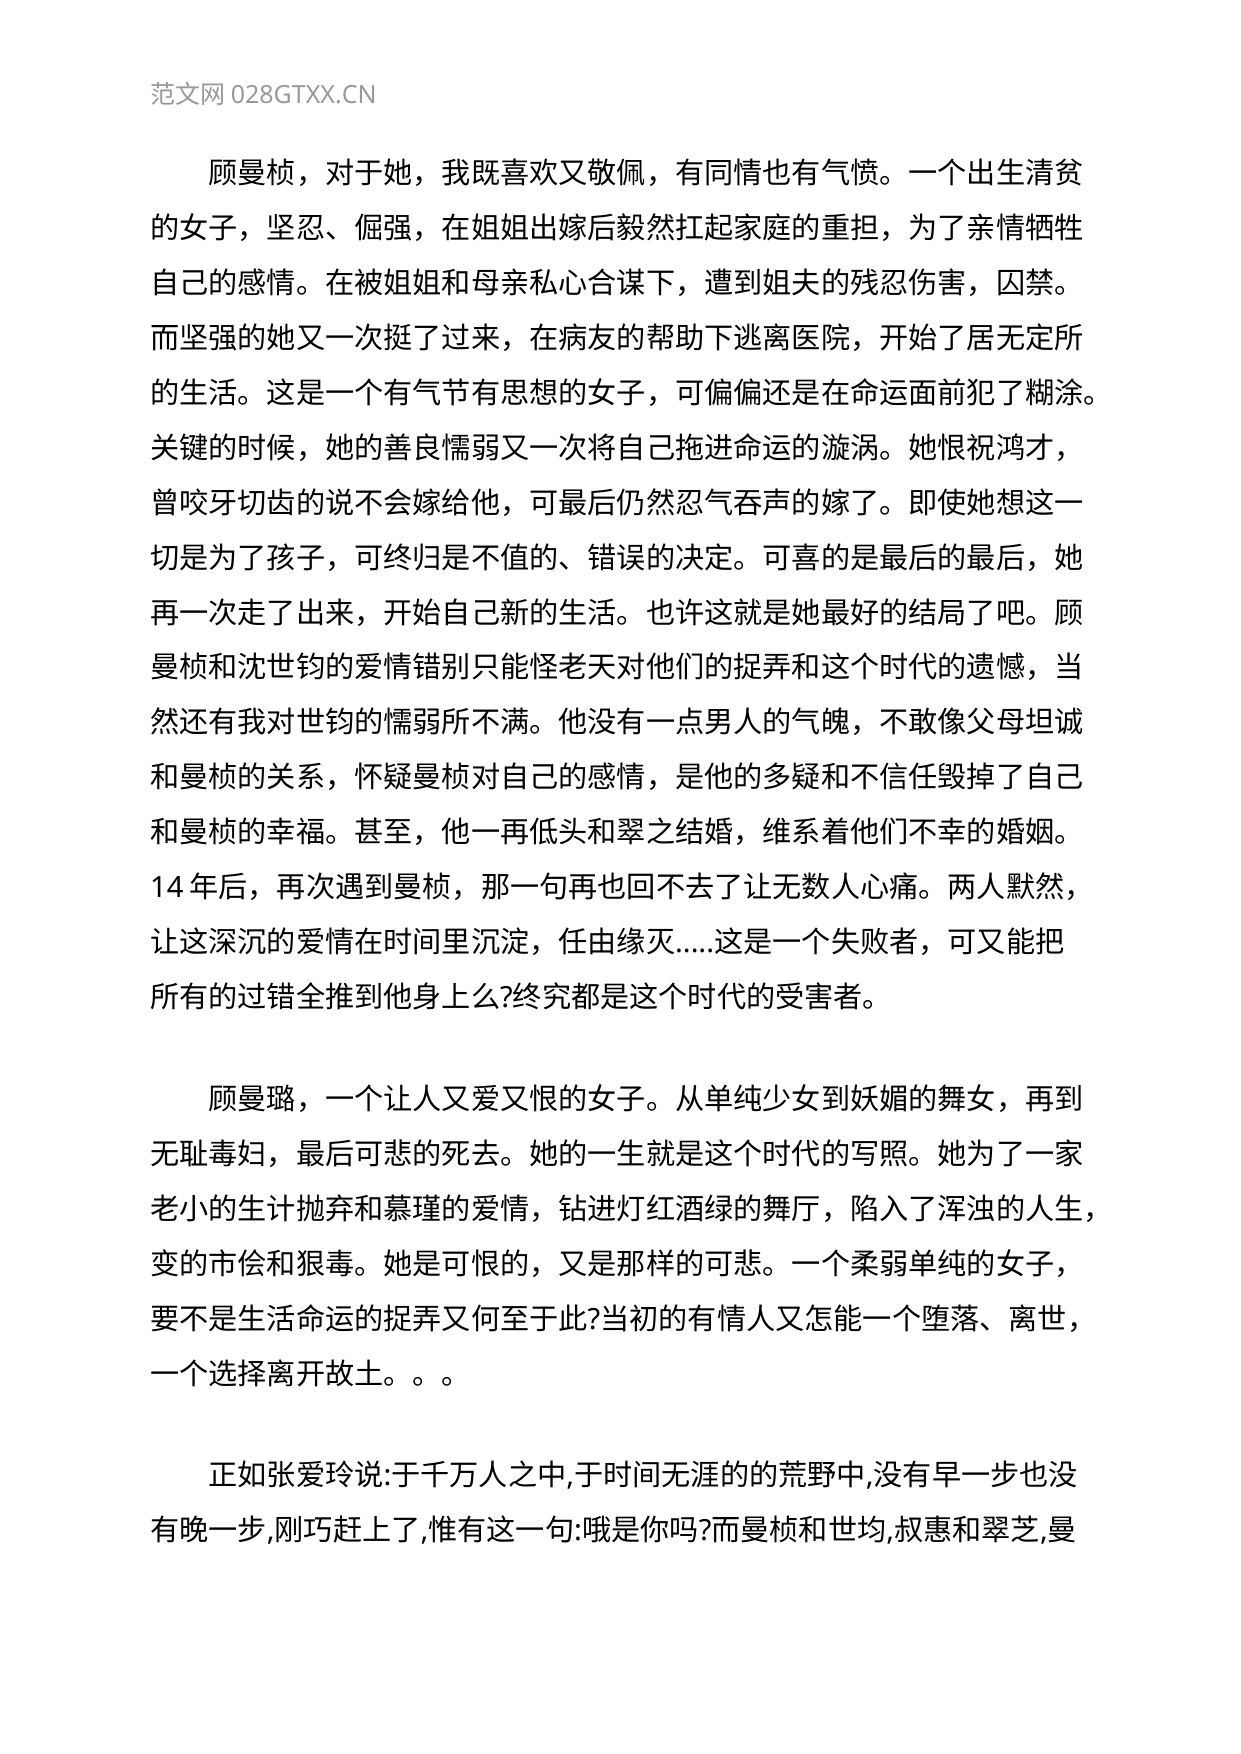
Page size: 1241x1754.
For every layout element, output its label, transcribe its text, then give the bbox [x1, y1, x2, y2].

text 顾曼璐，一个让人又爱又恨的女子。从单纯少女到妖媚的舞女，再到无耻毒妇，最后可悲的死去。她的一生就是这个时代的写照。她为了一家老小的生计抛弃和慕瑾的爱情，钻进灯红酒绿的舞厅，陷入了浑浊的人生，变的市侩和狠毒。她是可恨的，又是那样的可悲。一个柔弱单纯的女子，要不是生活命运的捉弄又何至于此?当初的有情人又怎能一个堕落、离世，一个选择离开故土。。。 [150, 1076, 1090, 1392]
text 顾曼桢，对于她，我既喜欢又敬佩，有同情也有气愤。一个出生清贫的女子，坚忍、倔强，在姐姐出嫁后毅然扛起家庭的重担，为了亲情牺牲自己的感情。在被姐姐和母亲私心合谋下，遭到姐夫的残忍伤害，囚禁。而坚强的她又一次挺了过来，在病友的帮助下逃离医院，开始了居无定所的生活。这是一个有气节有思想的女子，可偏偏还是在命运面前犯了糊涂。关键的时候，她的善良懦弱又一次将自己拖进命运的漩涡。她恨祝鸿才，曾咬牙切齿的说不会嫁给他，可最后仍然忍气吞声的嫁了。即使她想这一切是为了孩子，可终归是不值的、错误的决定。可喜的是最后的最后，她再一次走了出来，开始自己新的生活。也许这就是她最好的结局了吧。顾曼桢和沈世钧的爱情错别只能怪老天对他们的捉弄和这个时代的遗憾，当然还有我对世钧的懦弱所不满。他没有一点男人的气魄，不敢像父母坦诚和曼桢的关系，怀疑曼桢对自己的感情，是他的多疑和不信任毁掉了自己和曼桢的幸福。甚至，他一再低头和翠之结婚，维系着他们不幸的婚姻。14年后，再次遇到曼桢，那一句再也回不去了让无数人心痛。两人默然，让这深沉的爱情在时间里沉淀，任由缘灭.....这是一个失败者，可又能把所有的过错全推到他身上么?终究都是这个时代的受害者。 [150, 150, 1090, 1016]
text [150, 1452, 1090, 1549]
